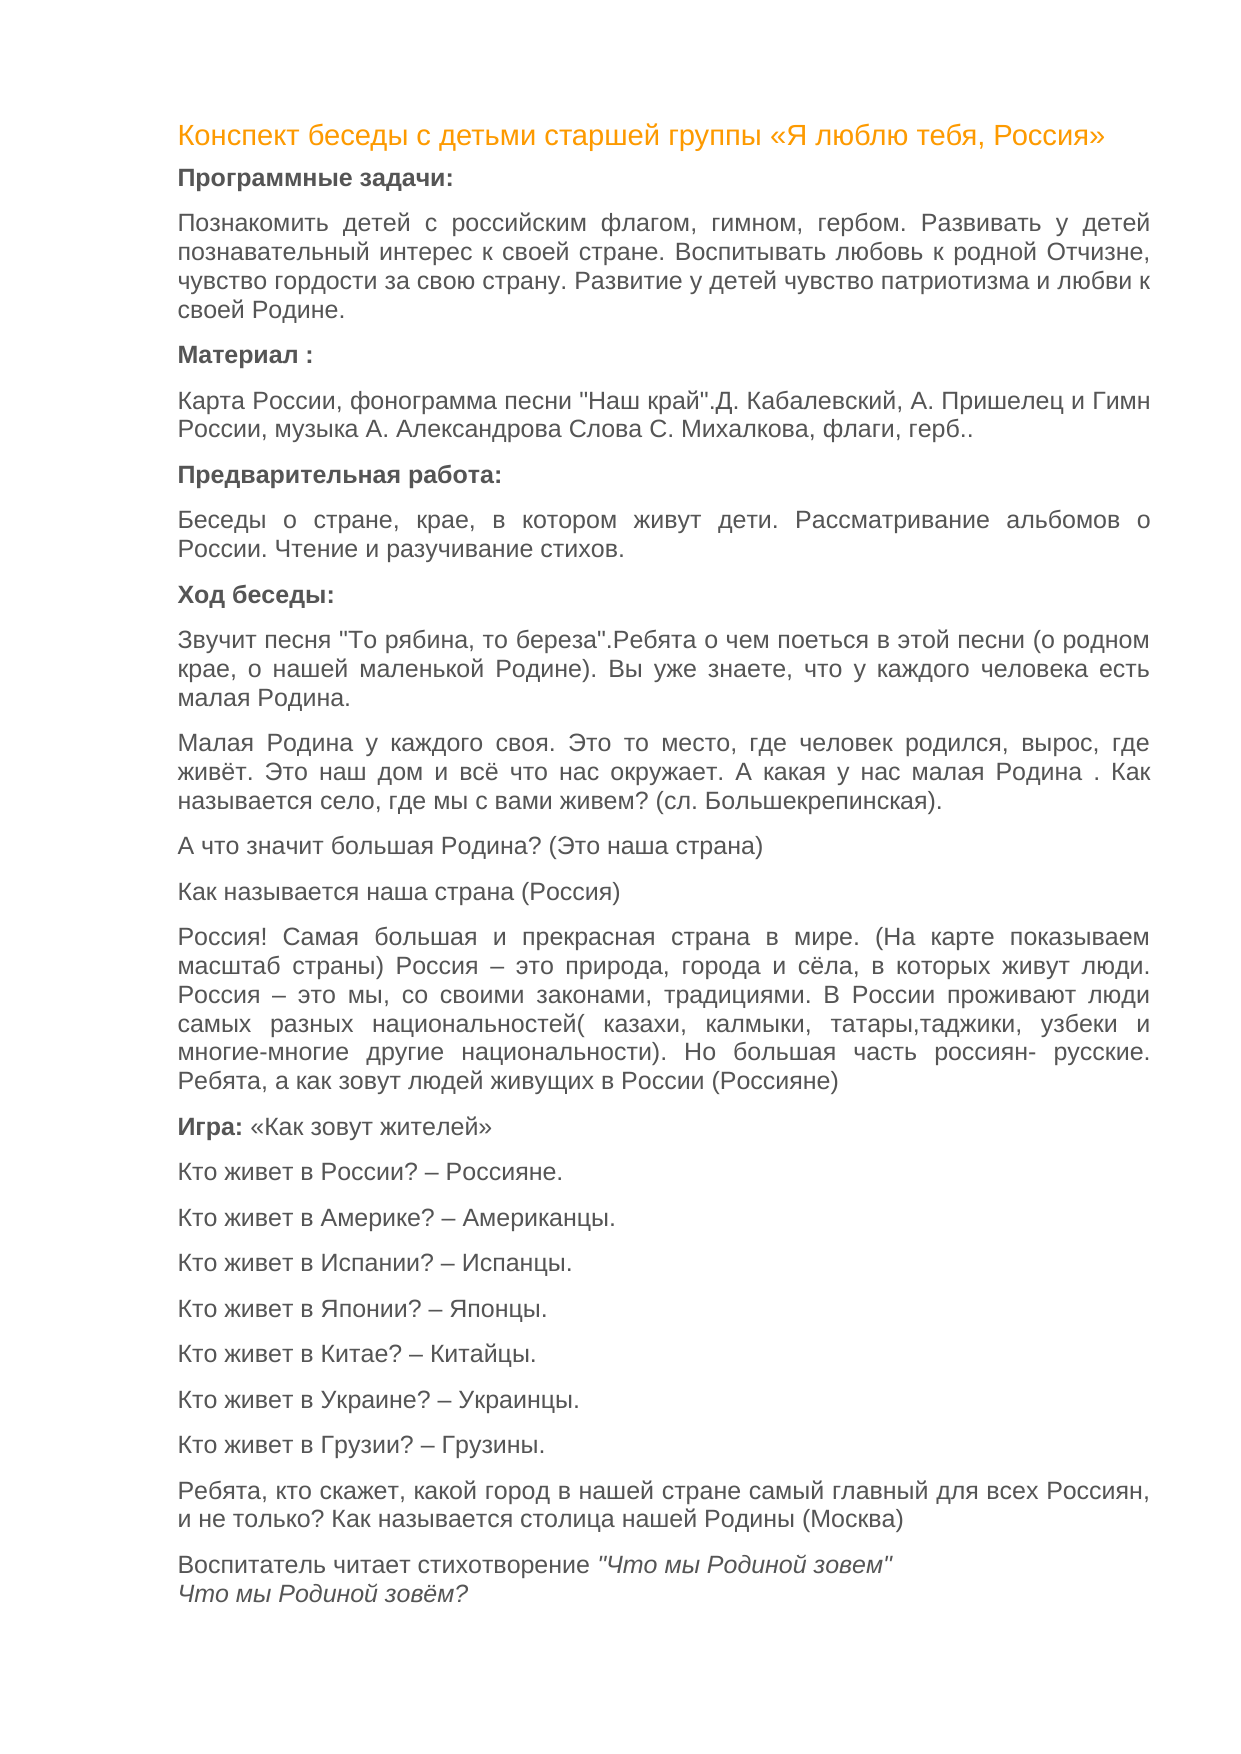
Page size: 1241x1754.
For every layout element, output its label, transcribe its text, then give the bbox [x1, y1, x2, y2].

text Как называется наша страна (Россия) [177, 877, 1152, 906]
text Предварительная работа: [177, 460, 1152, 489]
text Кто живет в Китае? – Китайцы. [177, 1339, 1152, 1368]
text Игра: «Как зовут жителей» [177, 1112, 1152, 1140]
text Звучит песня "То рябина, то береза".Ребята о чем поеться в этой песни (о родном крае, о нашей маленькой Родине). Вы уже знаете, что у каждого человека есть малая Родина. [177, 625, 1152, 711]
text Воспитатель читает стихотворение "Что мы Родиной зовем" [177, 1550, 1152, 1579]
text Карта России, фонограмма песни "Наш край".Д. Кабалевский, А. Пришелец и Гимн России, музыка А. Александрова Слова С. Михалкова, флаги, герб.. [177, 386, 1152, 443]
text Кто живет в России? – Россияне. [177, 1157, 1152, 1186]
text Познакомить детей с российским флагом, гимном, гербом. Развивать у детей познавательный интерес к своей стране. Воспитывать любовь к родной Отчизне, чувство гордости за свою страну. Развитие у детей чувство патриотизма и любви к своей Родине. [177, 208, 1152, 323]
text Кто живет в Испании? – Испанцы. [177, 1248, 1152, 1277]
text Конспект беседы с детьми старшей группы «Я люблю тебя, Россия» [177, 118, 1152, 152]
text Что мы Родиной зовём? [177, 1579, 1152, 1607]
text Программные задачи: [177, 163, 1152, 192]
text Кто живет в Америке? – Американцы. [177, 1203, 1152, 1231]
text Кто живет в Японии? – Японцы. [177, 1294, 1152, 1322]
text Малая Родина у каждого своя. Это то место, где человек родился, вырос, где живёт. Это наш дом и всё что нас окружает. А какая у нас малая Родина . Как называется село, где мы с вами живем? (сл. Большекрепинская). [177, 728, 1152, 814]
text А что значит большая Родина? (Это наша страна) [177, 831, 1152, 860]
text Материал : [177, 340, 1152, 369]
text Беседы о стране, крае, в котором живут дети. Рассматривание альбомов о России. Чтение и разучивание стихов. [177, 505, 1152, 563]
text Кто живет в Грузии? – Грузины. [177, 1430, 1152, 1459]
text Россия! Самая большая и прекрасная страна в мире. (На карте показываем масштаб страны) Россия – это природа, города и сёла, в которых живут люди. Россия – это мы, со своими законами, традициями. В России проживают люди самых разных национальностей( казахи, калмыки, татары,таджики, узбеки и многие-многие другие национальности). Но большая часть россиян- русские. Ребята, а как зовут людей живущих в России (Россияне) [177, 922, 1152, 1095]
text Ребята, кто скажет, какой город в нашей стране самый главный для всех Россиян, и не только? Как называется столица нашей Родины (Москва) [177, 1476, 1152, 1533]
text Ход беседы: [177, 580, 1152, 608]
text Кто живет в Украине? – Украинцы. [177, 1385, 1152, 1413]
